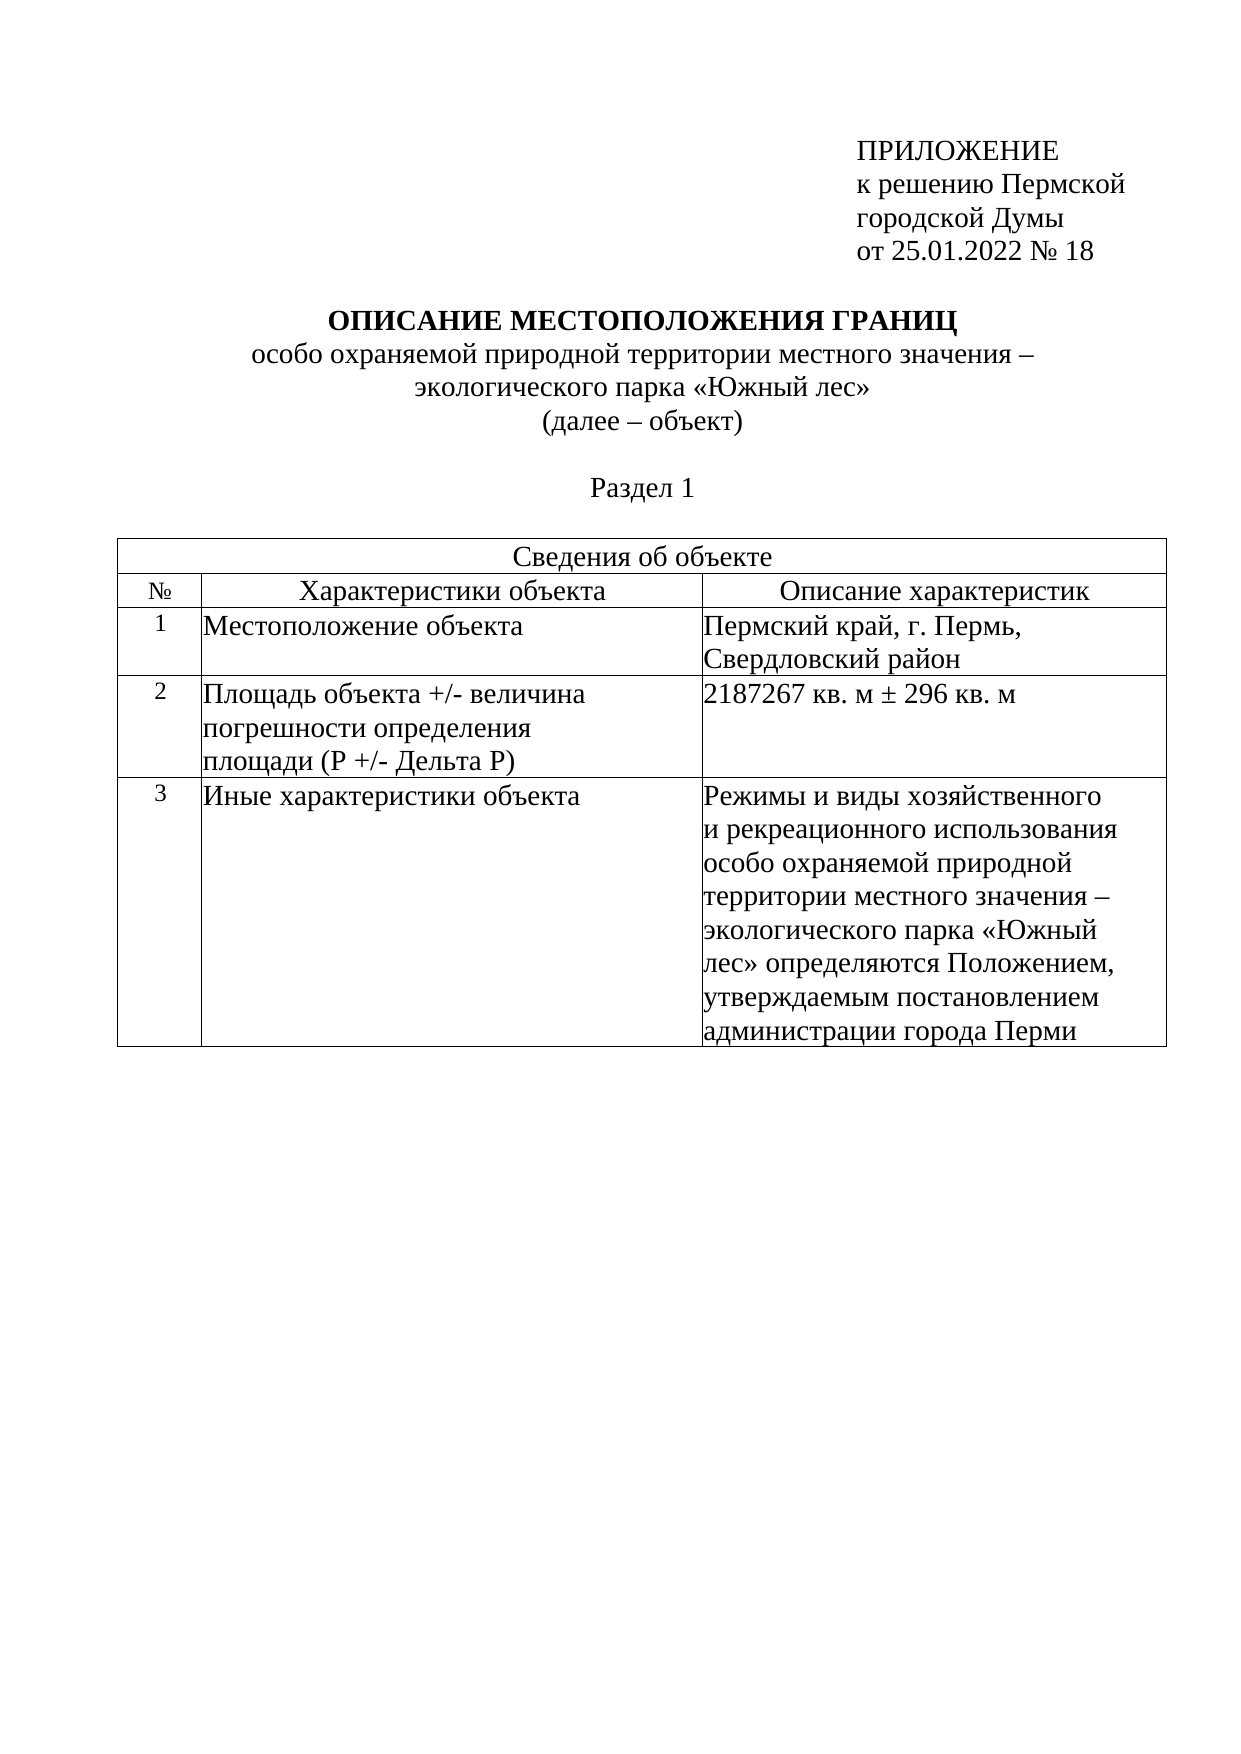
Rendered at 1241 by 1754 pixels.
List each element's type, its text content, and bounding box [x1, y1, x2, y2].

table_cell Иные характеристики объекта [202, 778, 702, 1046]
table_cell Описание характеристик [703, 574, 1166, 607]
text от 25.01.2022 № 18 [856, 233, 1167, 267]
text (далее – объект) [118, 403, 1167, 437]
table_cell 2 [118, 676, 201, 777]
table_cell Площадь объекта +/- величина погрешности определения площади (Р +/- Дельта Р) [202, 676, 702, 777]
text ОПИСАНИЕ МЕСТОПОЛОЖЕНИЯ ГРАНИЦ [118, 307, 1167, 336]
table_cell 2187267 кв. м ± 296 кв. м [703, 676, 1166, 777]
text Раздел 1 [118, 470, 1167, 504]
table_cell Местоположение объекта [202, 608, 702, 675]
table_cell Пермский край, г. Пермь, Свердловский район [703, 608, 1166, 675]
table_header Сведения об объекте [118, 539, 1166, 572]
text к решению Пермской [856, 166, 1167, 200]
table_cell Характеристики объекта [202, 574, 702, 607]
text особо охраняемой природной территории местного значения – [118, 336, 1167, 369]
text экологического парка «Южный лес» [118, 369, 1167, 403]
text ПРИЛОЖЕНИЕ [856, 133, 1167, 166]
table_cell 3 [118, 778, 201, 1046]
table_cell № [118, 574, 201, 607]
table_cell 1 [118, 608, 201, 675]
table_cell Режимы и виды хозяйственного и рекреационного использования особо охраняемой природной территории местного значения – экологического парка «Южный лес» определяются Положением, утверждаемым постановлением администрации города Перми [703, 778, 1166, 1046]
text городской Думы [856, 200, 1167, 233]
